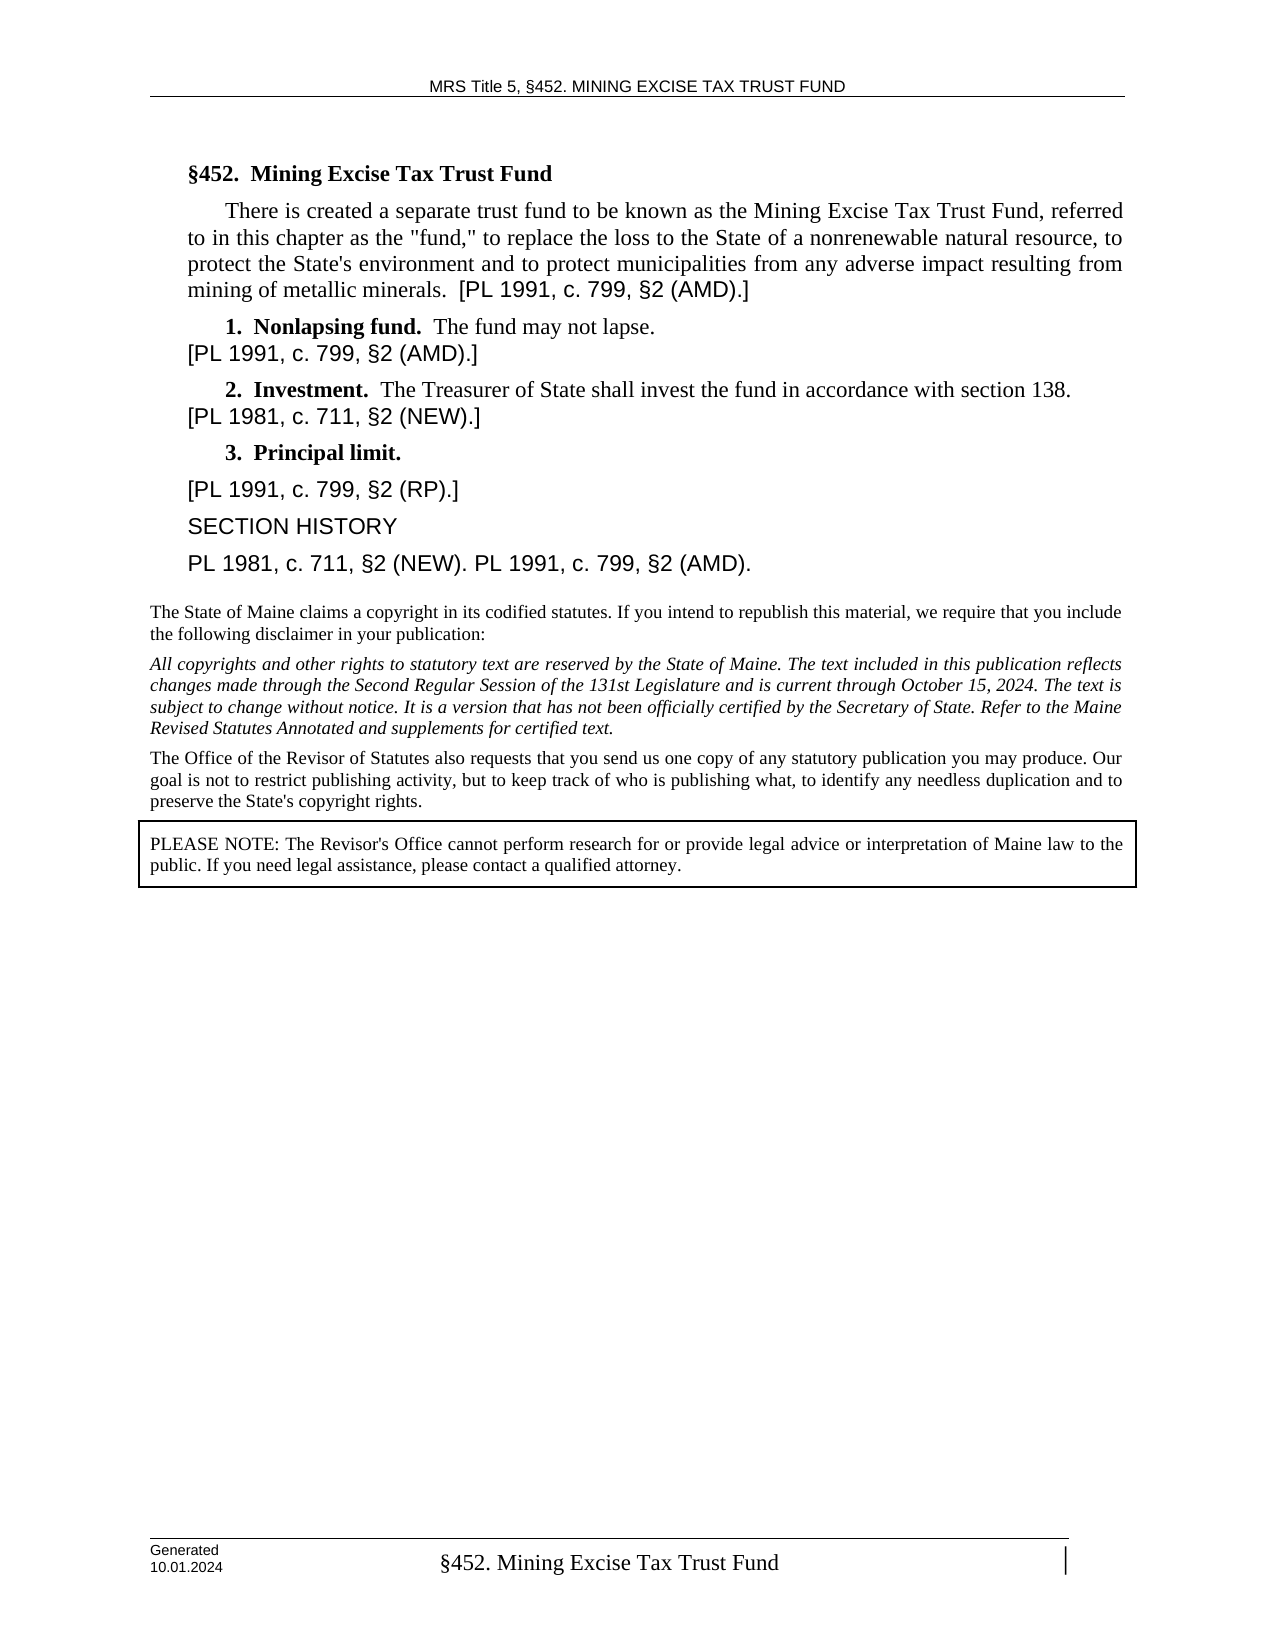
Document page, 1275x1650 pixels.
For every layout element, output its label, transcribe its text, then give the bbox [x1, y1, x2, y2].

text The State of Maine claims a copyright in its codified statutes. If you intend to republish this material, we require that you include the following disclaimer in your publication: [150, 601, 1125, 644]
text 1. Nonlapsing fund. The fund may not lapse. [187, 313, 1125, 339]
text All copyrights and other rights to statutory text are reserved by the State of Maine. The text included in this publication reflects changes made through the Second Regular Session of the 131st Legislature and is current through October 15, 2024 . The text is subject to change without notice. It is a version that has not been officially certified by the Secretary of State. Refer to the Maine Revised Statutes Annotated and supplements for certified text. [150, 652, 1125, 739]
text PLEASE NOTE: The Revisor's Office cannot perform research for or provide legal advice or interpretation of Maine law to the public. If you need legal assistance, please contact a qualified attorney. [140, 822, 1135, 886]
text PL 1981, c. 711, §2 (NEW). PL 1991, c. 799, §2 (AMD). [187, 550, 1125, 576]
text SECTION HISTORY [187, 513, 1125, 539]
text 2. Investment. The Treasurer of State shall invest the fund in accordance with section 138. [187, 376, 1125, 403]
text 3. Principal limit. [187, 439, 1125, 466]
text [PL 1991, c. 799, §2 (AMD).] [187, 339, 1125, 366]
text There is created a separate trust fund to be known as the Mining Excise Tax Trust Fund, referred to in this chapter as the "fund," to replace the loss to the State of a nonrenewable natural resource, to protect the State's environment and to protect municipalities from any adverse impact resulting from mining of metallic minerals. [PL 1991, c. 799, §2 (AMD).] [187, 197, 1125, 303]
text §452. Mining Excise Tax Trust Fund [187, 160, 1125, 187]
text [PL 1991, c. 799, §2 (RP).] [187, 476, 1125, 502]
text [PL 1981, c. 711, §2 (NEW).] [187, 403, 1125, 429]
text The Office of the Revisor of Statutes also requests that you send us one copy of any statutory publication you may produce. Our goal is not to restrict publishing activity, but to keep track of who is publishing what, to identify any needless duplication and to preserve the State's copyright rights. [150, 747, 1125, 812]
